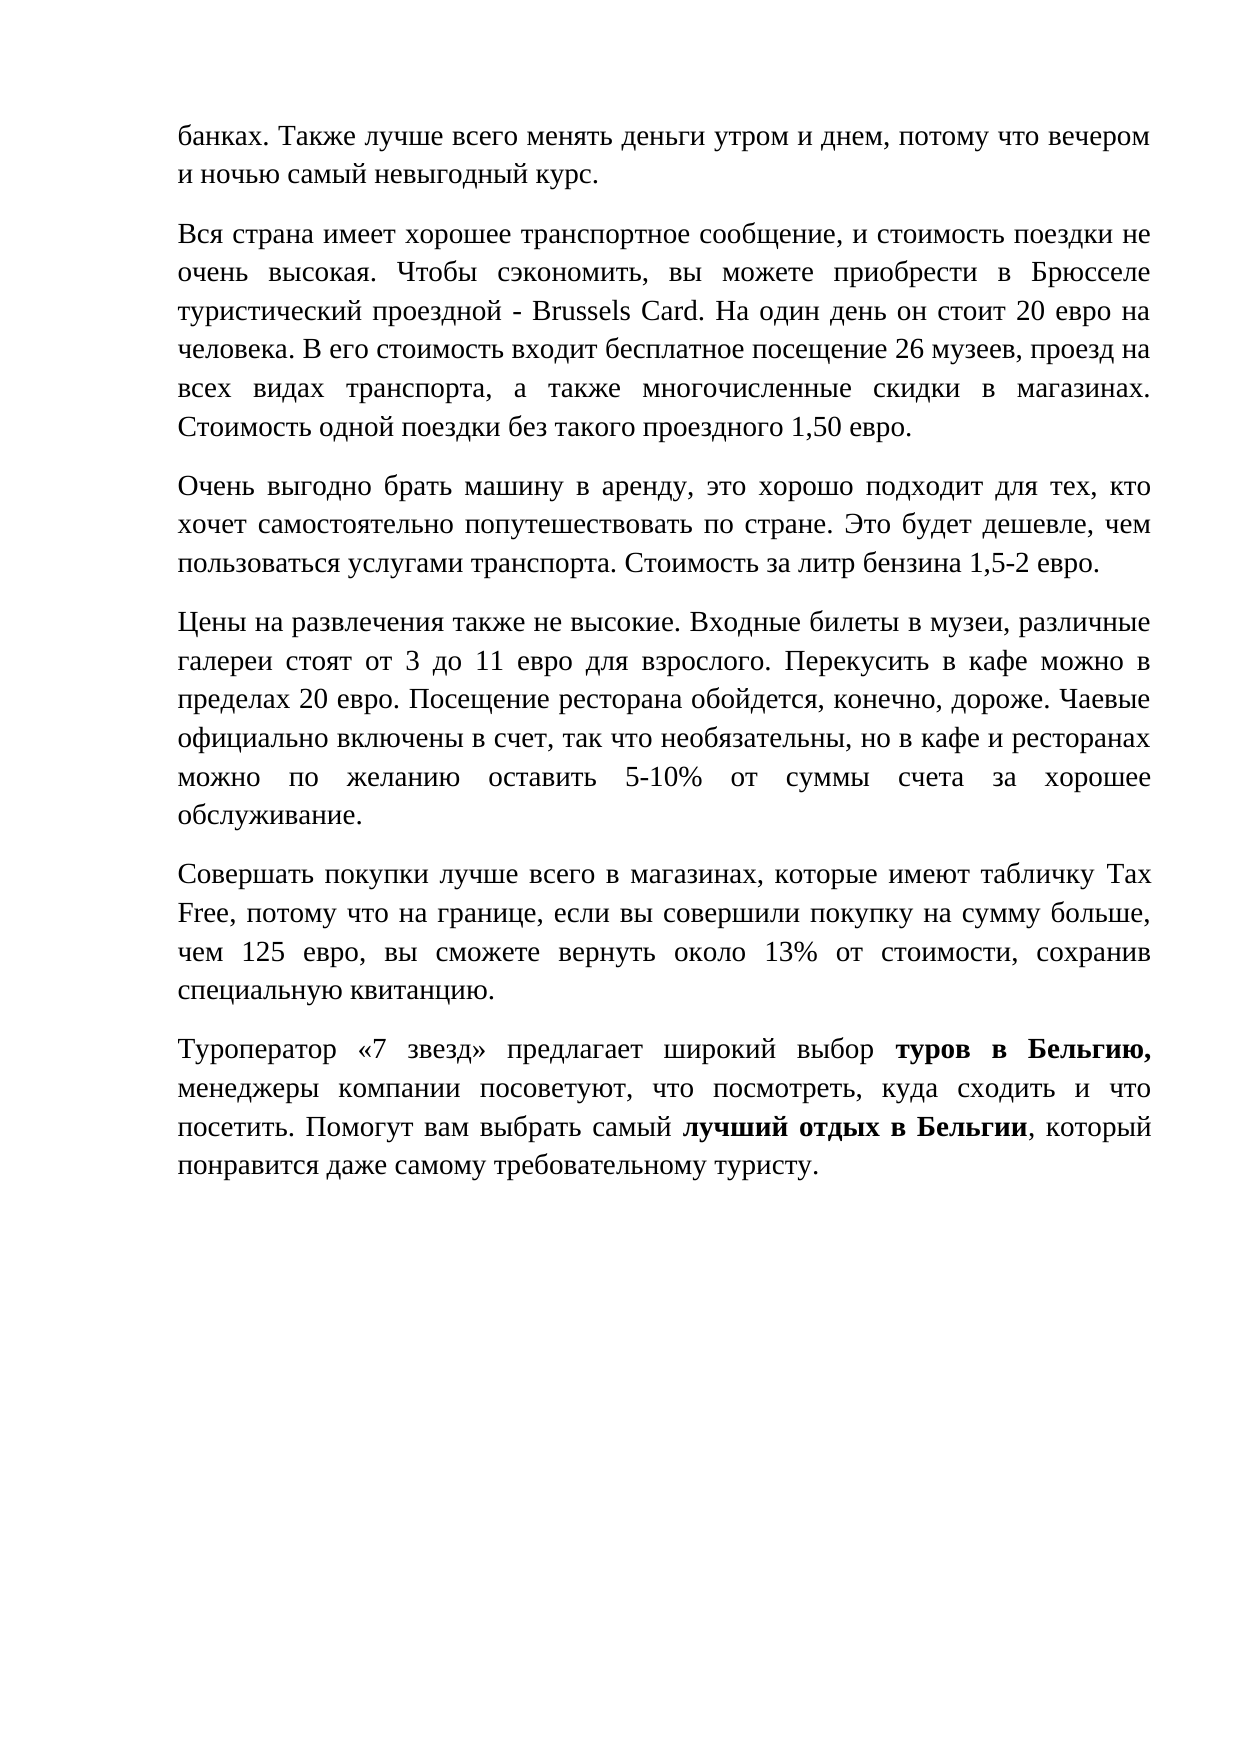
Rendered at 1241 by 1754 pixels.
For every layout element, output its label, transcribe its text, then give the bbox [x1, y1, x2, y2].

text Очень выгодно брать машину в аренду, это хорошо подходит для тех, кто хочет самостоятельно попутешествовать по стране. Это будет дешевле, чем пользоваться услугами транспорта. Стоимость за литр бензина 1,5-2 евро. [177, 468, 1152, 579]
text Туроператор «7 звезд» предлагает широкий выбор туров в Бельгию, менеджеры компании посоветуют, что посмотреть, куда сходить и что посетить. Помогут вам выбрать самый лучший отдых в Бельгии, который понравится даже самому требовательному туристу. [177, 1032, 1152, 1181]
text Совершать покупки лучше всего в магазинах, которые имеют табличку Tax Free, потому что на границе, если вы совершили покупку на сумму больше, чем 125 евро, вы сможете вернуть около 13% от стоимости, сохранив специальную квитанцию. [177, 857, 1152, 1006]
text Вся страна имеет хорошее транспортное сообщение, и стоимость поездки не очень высокая. Чтобы сэкономить, вы можете приобрести в Брюсселе туристический проездной - Brussels Card. На один день он стоит 20 евро на человека. В его стоимость входит бесплатное посещение 26 музеев, проезд на всех видах транспорта, а также многочисленные скидки в магазинах. Стоимость одной поездки без такого проездного 1,50 евро. [177, 216, 1152, 442]
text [177, 118, 1152, 190]
text Цены на развлечения также не высокие. Входные билеты в музеи, различные галереи стоят от 3 до 11 евро для взрослого. Перекусить в кафе можно в пределах 20 евро. Посещение ресторана обойдется, конечно, дороже. Чаевые официально включены в счет, так что необязательны, но в кафе и ресторанах можно по желанию оставить 5-10% от суммы счета за хорошее обслуживание. [177, 604, 1152, 831]
